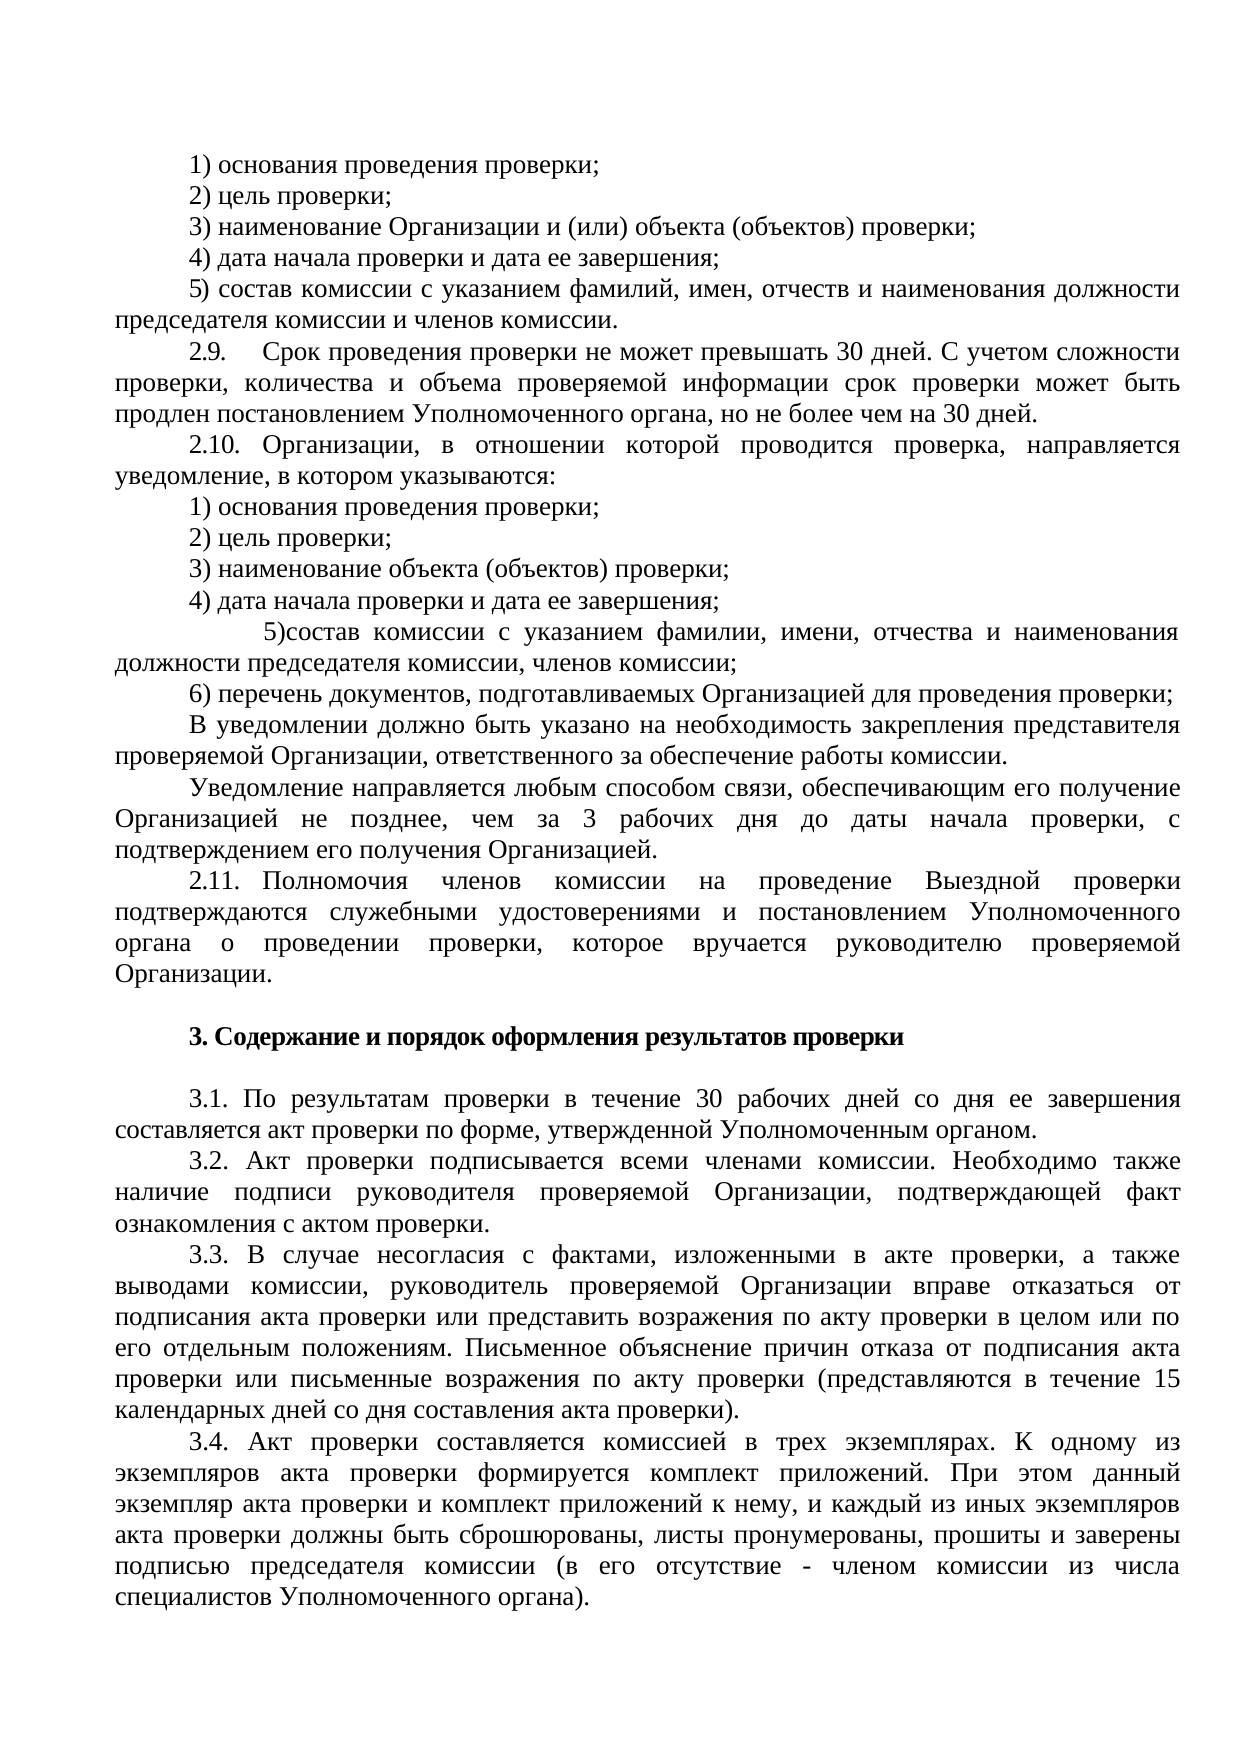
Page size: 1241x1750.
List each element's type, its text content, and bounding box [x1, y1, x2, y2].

text 2.10. Организации, в отношении которой проводится проверка, направляется уведомление, в котором указываются: [114, 428, 1182, 490]
text 2) цель проверки; [114, 521, 1182, 553]
text 3.2. Акт проверки подписывается всеми членами комиссии. Необходимо также наличие подписи руководителя проверяемой Организации, подтверждающей факт ознакомления с актом проверки. [114, 1144, 1182, 1238]
text 4) дата начала проверки и дата ее завершения; [114, 584, 1182, 615]
text Уведомление направляется любым способом связи, обеспечивающим его получение Организацией не позднее, чем за 3 рабочих дня до даты начала проверки, с подтверждением его получения Организацией. [114, 771, 1182, 864]
text 1) основания проведения проверки; [114, 148, 1182, 179]
text 3.3. В случае несогласия с фактами, изложенными в акте проверки, а также выводами комиссии, руководитель проверяемой Организации вправе отказаться от подписания акта проверки или представить возражения по акту проверки в целом или по его отдельным положениям. Письменное объяснение причин отказа от подписания акта проверки или письменные возражения по акту проверки (представляются в течение 15 календарных дней со дня составления акта проверки). [114, 1238, 1182, 1425]
text 5) состав комиссии с указанием фамилий, имен, отчеств и наименования должности председателя комиссии и членов комиссии. [114, 272, 1182, 334]
text В уведомлении должно быть указано на необходимость закрепления представителя проверяемой Организации, ответственного за обеспечение работы комиссии. [114, 708, 1182, 771]
text 6) перечень документов, подготавливаемых Организацией для проведения проверки; [114, 677, 1182, 708]
text 3) наименование объекта (объектов) проверки; [114, 553, 1182, 584]
text 3. Содержание и порядок оформления результатов проверки [114, 1020, 1182, 1051]
text 3.4. Акт проверки составляется комиссией в трех экземплярах. К одному из экземпляров акта проверки формируется комплект приложений. При этом данный экземпляр акта проверки и комплект приложений к нему, и каждый из иных экземпляров акта проверки должны быть сброшюрованы, листы пронумерованы, прошиты и заверены подписью председателя комиссии (в его отсутствие - членом комиссии из числа специалистов Уполномоченного органа). [114, 1425, 1182, 1612]
text 2.11. Полномочия членов комиссии на проведение Выездной проверки подтверждаются служебными удостоверениями и постановлением Уполномоченного органа о проведении проверки, которое вручается руководителю проверяемой Организации. [114, 864, 1182, 989]
text 3.1. По результатам проверки в течение 30 рабочих дней со дня ее завершения составляется акт проверки по форме, утвержденной Уполномоченным органом. [114, 1082, 1182, 1144]
text 4) дата начала проверки и дата ее завершения; [114, 241, 1182, 272]
text 5)состав комиссии с указанием фамилии, имени, отчества и наименования должности председателя комиссии, членов комиссии; [114, 615, 1182, 677]
text 2) цель проверки; [114, 179, 1182, 210]
text 2.9. Срок проведения проверки не может превышать 30 дней. С учетом сложности проверки, количества и объема проверяемой информации срок проверки может быть продлен постановлением Уполномоченного органа, но не более чем на 30 дней. [114, 334, 1182, 428]
text 3) наименование Организации и (или) объекта (объектов) проверки; [114, 210, 1182, 241]
text 1) основания проведения проверки; [114, 490, 1182, 521]
